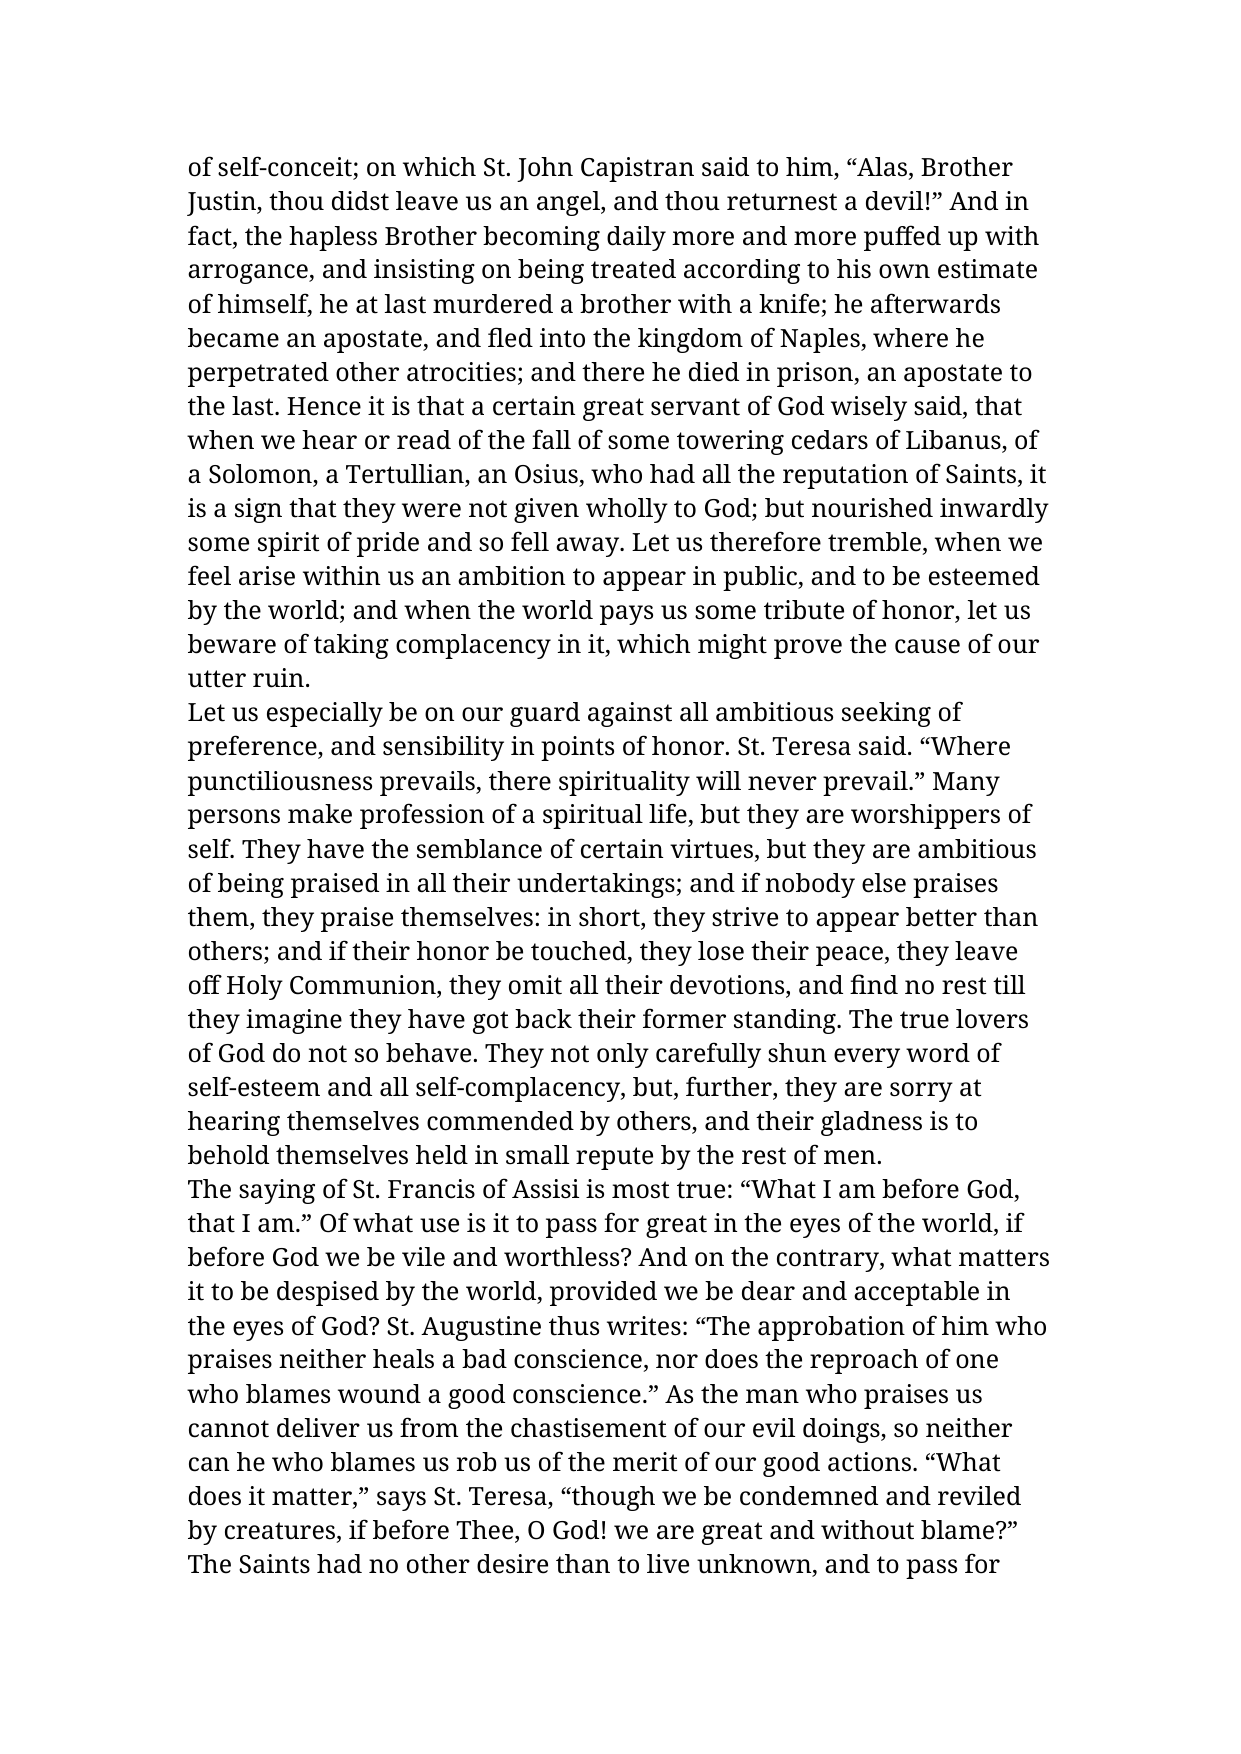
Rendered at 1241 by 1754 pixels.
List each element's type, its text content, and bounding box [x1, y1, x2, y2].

text Let us especially be on our guard against all ambitious seeking of preference, and sensibility in points of honor. St. Teresa said. “Where punctiliousness prevails, there spirituality will never prevail.” Many persons make profession of a spiritual life, but they are worshippers of self. They have the semblance of certain virtues, but they are ambitious of being praised in all their undertakings; and if nobody else praises them, they praise themselves: in short, they strive to appear better than others; and if their honor be touched, they lose their peace, they leave off Holy Communion, they omit all their devotions, and find no rest till they imagine they have got back their former standing. The true lovers of God do not so behave. They not only carefully shun every word of self-esteem and all self-complacency, but, further, they are sorry at hearing themselves commended by others, and their gladness is to behold themselves held in small repute by the rest of men. [187, 695, 1053, 1172]
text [187, 1172, 1053, 1581]
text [187, 150, 1053, 695]
